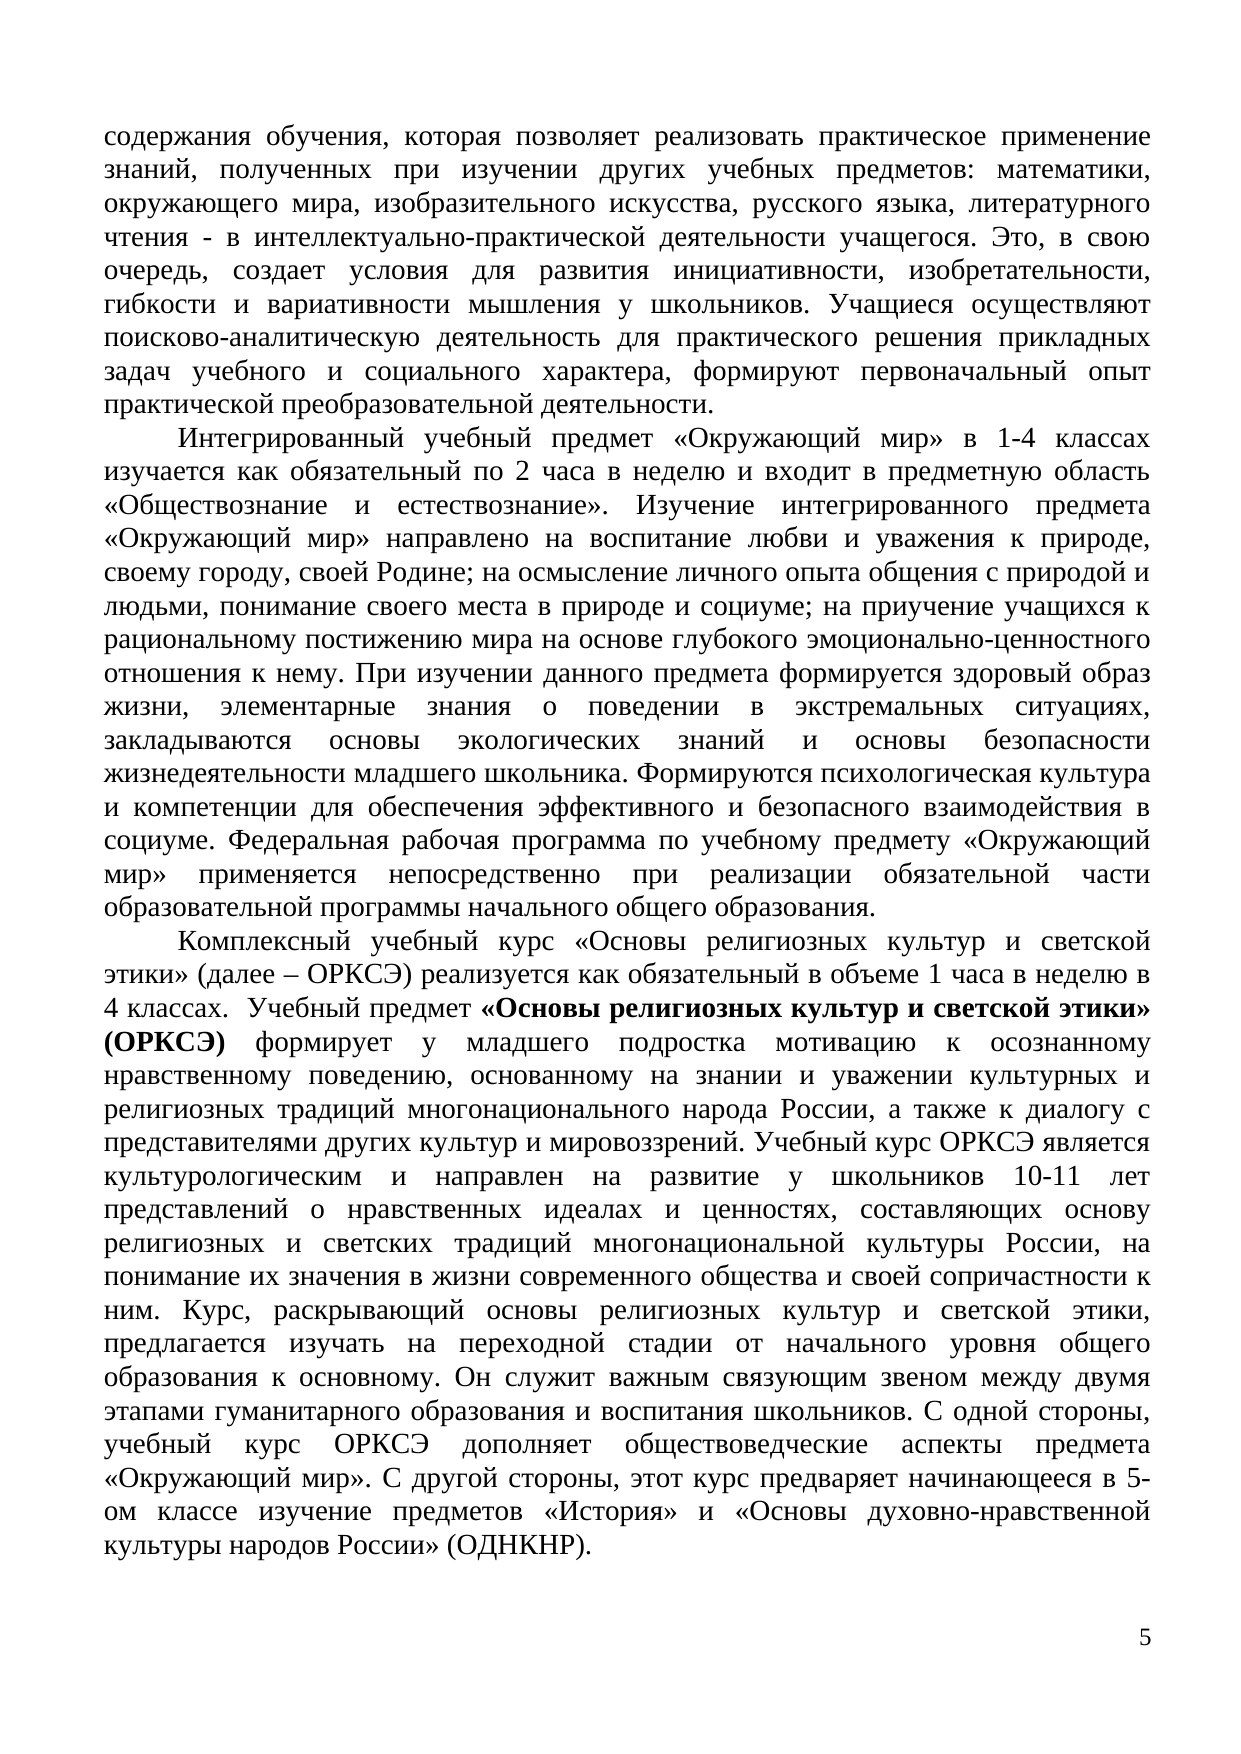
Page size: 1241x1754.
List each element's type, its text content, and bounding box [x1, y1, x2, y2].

text Интегрированный учебный предмет «Окружающий мир» в 1-4 классах изучается как обязательный по 2 часа в неделю и входит в предметную область «Обществознание и естествознание». Изучение интегрированного предмета «Окружающий мир» направлено на воспитание любви и уважения к природе, своему городу, своей Родине; на осмысление личного опыта общения с природой и людьми, понимание своего места в природе и социуме; на приучение учащихся к рациональному постижению мира на основе глубокого эмоционально-ценностного отношения к нему. При изучении данного предмета формируется здоровый образ жизни, элементарные знания о поведении в экстремальных ситуациях, закладываются основы экологических знаний и основы безопасности жизнедеятельности младшего школьника. Формируются психологическая культура и компетенции для обеспечения эффективного и безопасного взаимодействия в социуме. Федеральная рабочая программа по учебному предмету «Окружающий мир» применяется непосредственно при реализации обязательной части образовательной программы начального общего образования. [103, 420, 1151, 923]
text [103, 118, 1151, 420]
text Комплексный учебный курс «Основы религиозных культур и светской этики» (далее – ОРКСЭ) реализуется как обязательный в объеме 1 часа в неделю в 4 классах. Учебный предмет «Основы религиозных культур и светской этики» (ОРКСЭ) формирует у младшего подростка мотивацию к осознанному нравственному поведению, основанному на знании и уважении культурных и религиозных традиций многонационального народа России, а также к диалогу с представителями других культур и мировоззрений. Учебный курс ОРКСЭ является культурологическим и направлен на развитие у школьников 10-11 лет представлений о нравственных идеалах и ценностях, составляющих основу религиозных и светских традиций многонациональной культуры России, на понимание их значения в жизни современного общества и своей сопричастности к ним. Курс, раскрывающий основы религиозных культур и светской этики, предлагается изучать на переходной стадии от начального уровня общего образования к основному. Он служит важным связующим звеном между двумя этапами гуманитарного образования и воспитания школьников. С одной стороны, учебный курс ОРКСЭ дополняет обществоведческие аспекты предмета «Окружающий мир». С другой стороны, этот курс предваряет начинающееся в 5-ом классе изучение предметов «История» и «Основы духовно-нравственной культуры народов России» (ОДНКНР). [103, 923, 1151, 1560]
